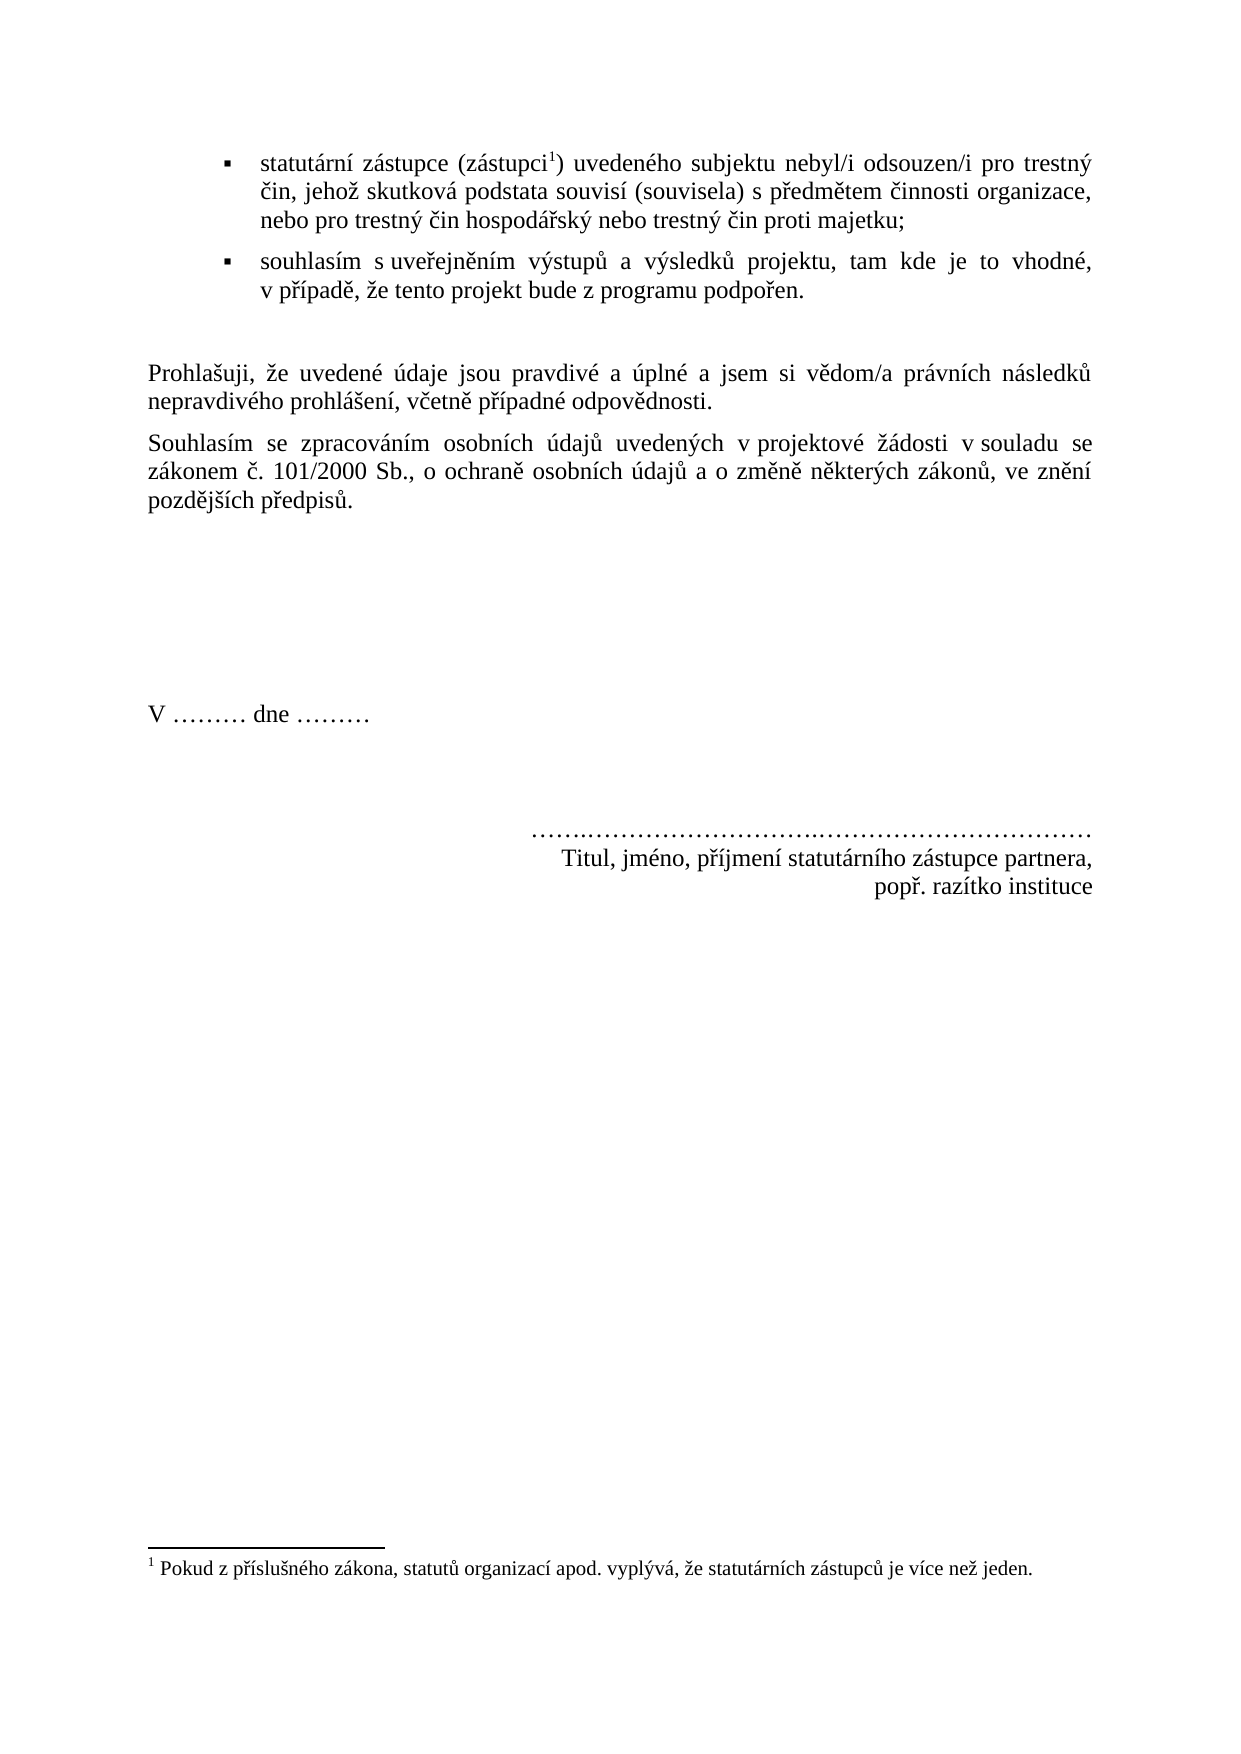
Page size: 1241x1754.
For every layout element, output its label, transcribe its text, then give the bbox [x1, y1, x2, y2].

list statutární zástupce (zástupci) uvedeného subjektu nebyl/i odsouzen/i pro trestný čin, jehož skutková podstata souvisí (souvisela) s předmětem činnosti organizace, nebo pro trestný čin hospodářský nebo trestný čin proti majetku; [223, 148, 1093, 234]
text …….……………………….…………………………… [148, 814, 1093, 843]
text V dne [148, 699, 1093, 728]
list souhlasím s uveřejněním výstupů a výsledků projektu, tam kde je to vhodné, v případě, že tento projekt bude z programu podpořen. [223, 246, 1093, 304]
text Souhlasím se zpracováním osobních údajů uvedených v projektové žádosti v souladu se zákonem č. 101/2000 Sb., o ochraně osobních údajů a o změně některých zákonů, ve znění pozdějších předpisů. [148, 428, 1093, 514]
text Titul, jméno, příjmení statutárního zástupce partnera, popř. razítko instituce [441, 843, 1093, 900]
text Prohlašuji, že uvedené údaje jsou pravdivé a úplné a jsem si vědom/a právních následků nepravdivého prohlášení, včetně případné odpovědnosti. [148, 358, 1093, 415]
